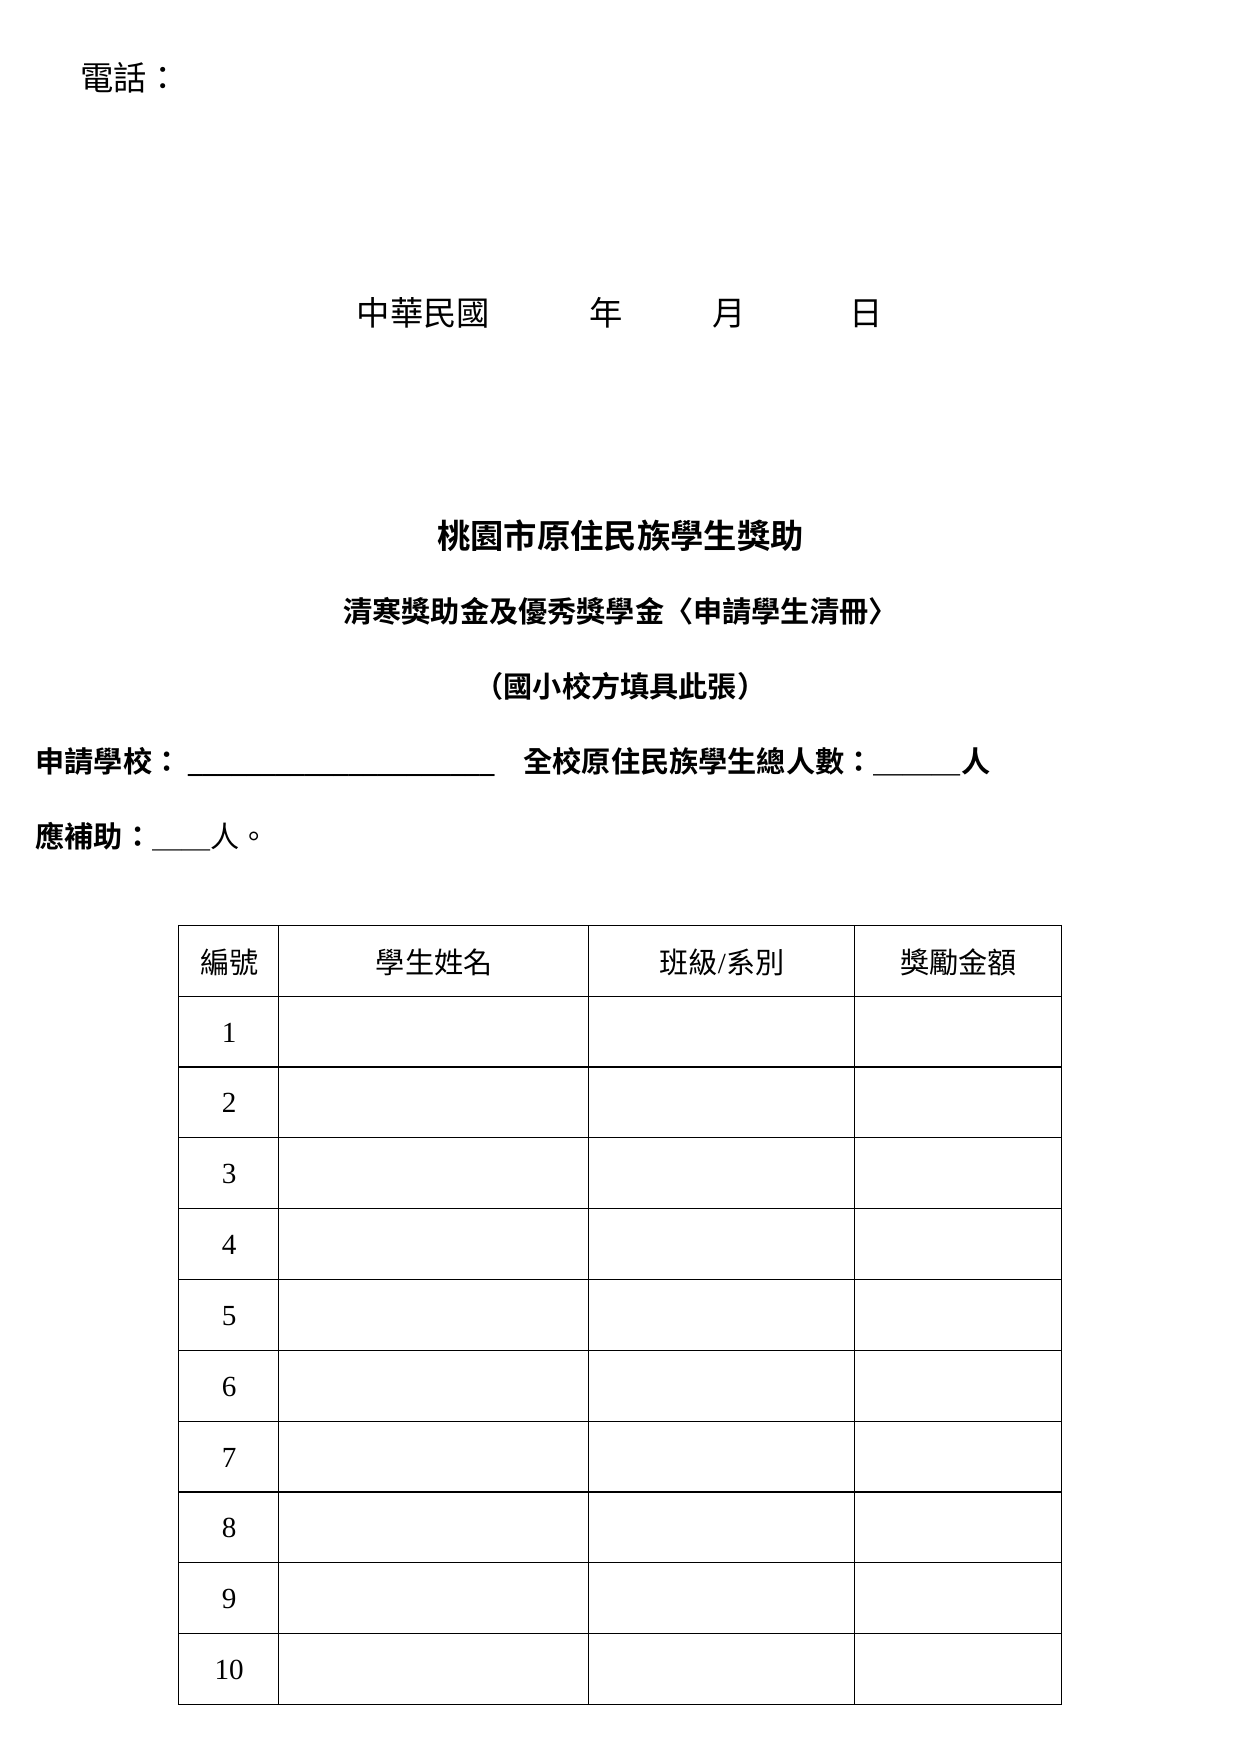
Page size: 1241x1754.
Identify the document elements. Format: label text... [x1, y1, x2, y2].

table_cell [855, 1138, 1061, 1208]
text 申請學校： _____________________ 全校原住民族學生總人數：＿＿＿人 [35, 722, 1205, 797]
table_cell 10 [179, 1634, 278, 1704]
table_cell [589, 1068, 854, 1137]
table_cell [279, 1138, 588, 1208]
text 清寒獎助金及優秀獎學金〈申請學生清冊〉 （國小校方填具此張） [35, 572, 1205, 722]
table_cell [855, 1209, 1061, 1279]
table_cell 6 [179, 1351, 278, 1421]
table_cell [855, 1422, 1061, 1491]
table_cell [589, 1493, 854, 1562]
table_cell [855, 1563, 1061, 1633]
table_cell [589, 1280, 854, 1350]
table_cell [589, 1209, 854, 1279]
table_cell [279, 1209, 588, 1279]
table_cell [589, 997, 854, 1066]
table_cell [279, 1280, 588, 1350]
table_cell [855, 997, 1061, 1066]
text 桃園市原住民族學生獎助 [35, 497, 1205, 572]
table_cell [589, 1351, 854, 1421]
table_cell [279, 997, 588, 1066]
table_cell 2 [179, 1068, 278, 1137]
table_cell 9 [179, 1563, 278, 1633]
table_header 編號 [179, 926, 278, 996]
table_cell [855, 1280, 1061, 1350]
table_cell 7 [179, 1422, 278, 1491]
table_cell [855, 1634, 1061, 1704]
table_header 獎勵金額 [855, 926, 1061, 996]
table_cell 1 [179, 997, 278, 1066]
table_cell [279, 1351, 588, 1421]
table_cell [279, 1634, 588, 1704]
table_header 班級/系別 [589, 926, 854, 996]
table_cell [589, 1422, 854, 1491]
table_cell 4 [179, 1209, 278, 1279]
table_cell [279, 1068, 588, 1137]
table_cell [279, 1422, 588, 1491]
table_header 學生姓名 [279, 926, 588, 996]
table_cell [279, 1563, 588, 1633]
text 電話： [80, 38, 1205, 113]
table_cell [855, 1493, 1061, 1562]
text 應補助：＿＿人。 [35, 797, 1205, 872]
table_cell 8 [179, 1493, 278, 1562]
table_cell [589, 1138, 854, 1208]
text 中華民國 年 月 日 [35, 274, 1205, 349]
table_cell 5 [179, 1280, 278, 1350]
table_cell [589, 1634, 854, 1704]
table_cell 3 [179, 1138, 278, 1208]
table_cell [589, 1563, 854, 1633]
table_cell [855, 1068, 1061, 1137]
table_cell [855, 1351, 1061, 1421]
table_cell [279, 1493, 588, 1562]
